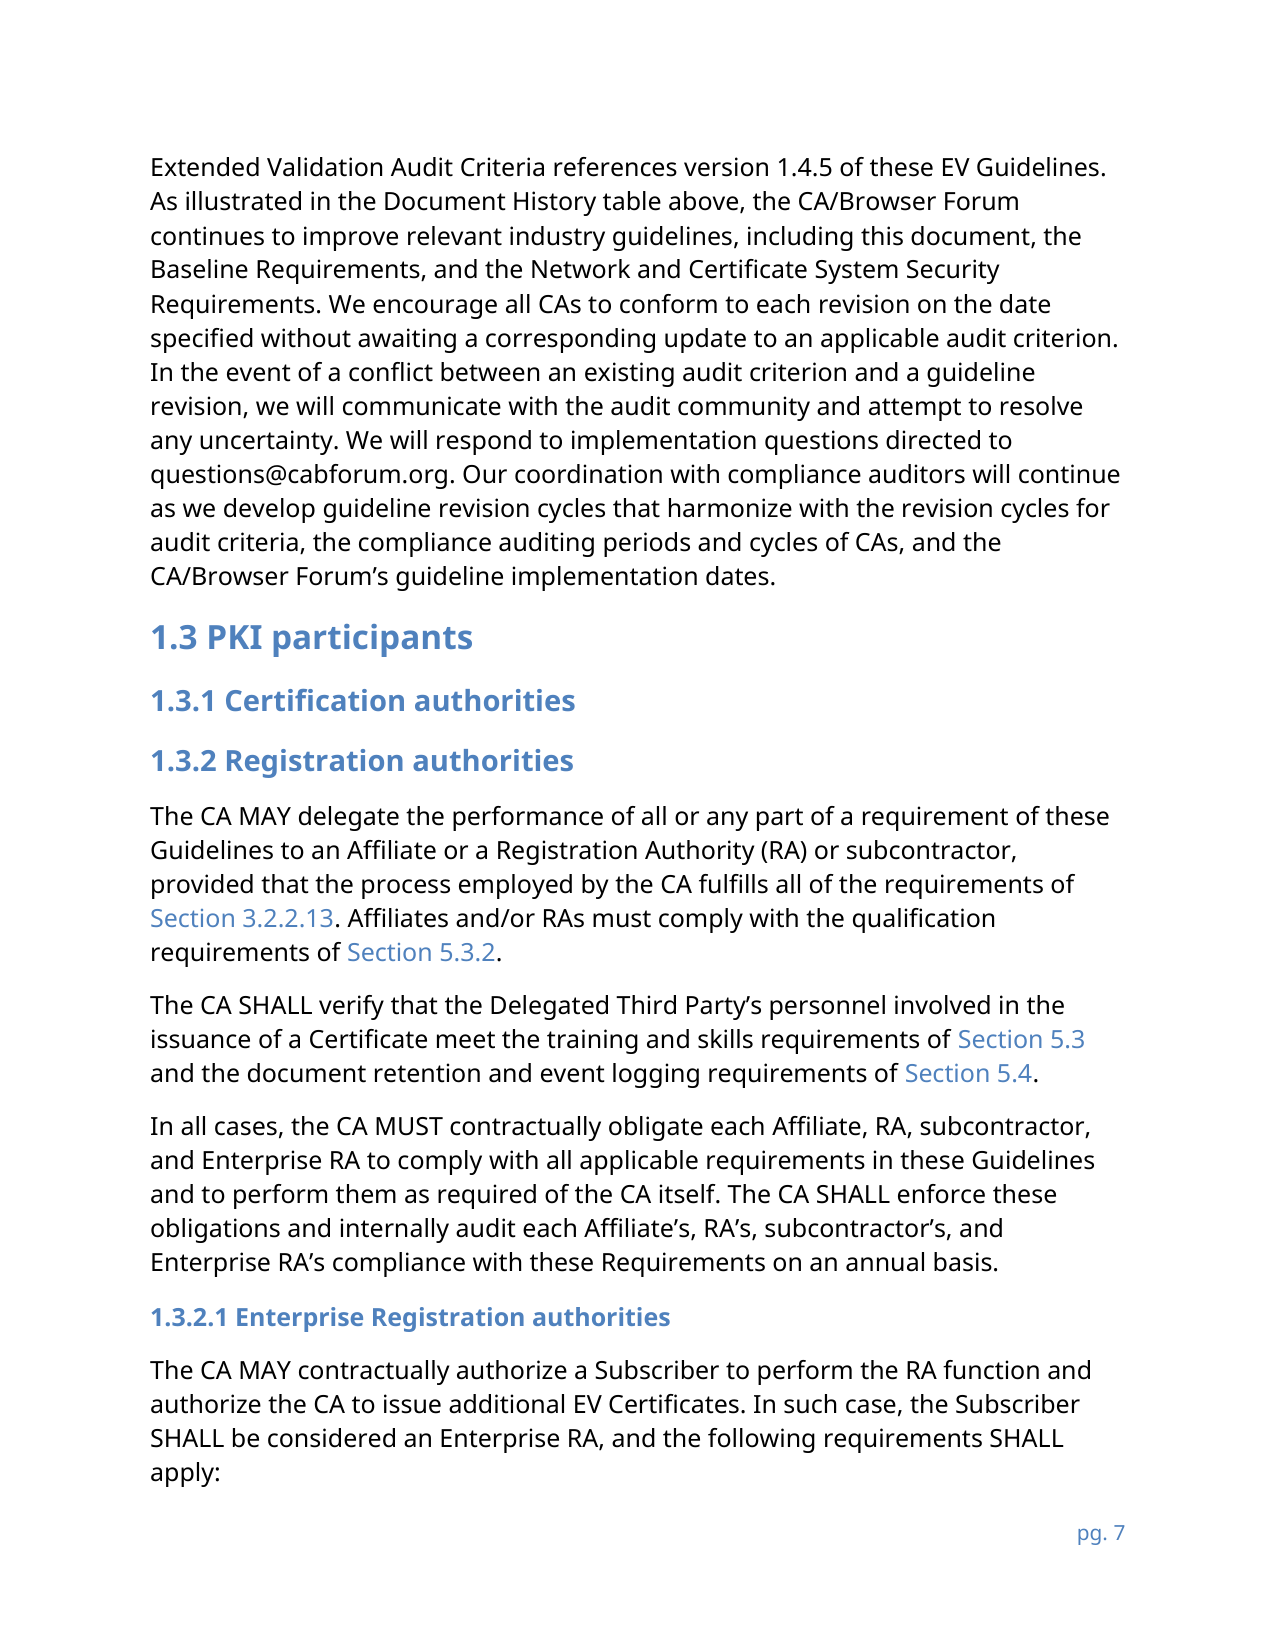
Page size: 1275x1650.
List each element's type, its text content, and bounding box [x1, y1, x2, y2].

text The CA MAY contractually authorize a Subscriber to perform the RA function and authorize the CA to issue additional EV Certificates. In such case, the Subscriber SHALL be considered an Enterprise RA, and the following requirements SHALL apply: [150, 1353, 1125, 1489]
text In all cases, the CA MUST contractually obligate each Affiliate, RA, subcontractor, and Enterprise RA to comply with all applicable requirements in these Guidelines and to perform them as required of the CA itself. The CA SHALL enforce these obligations and internally audit each Affiliate’s, RA’s, subcontractor’s, and Enterprise RA’s compliance with these Requirements on an annual basis. [150, 1109, 1125, 1279]
text The CA MAY delegate the performance of all or any part of a requirement of these Guidelines to an Affiliate or a Registration Authority (RA) or subcontractor, provided that the process employed by the CA fulfills all of the requirements of Section 3.2.2.13. Affiliates and/or RAs must comply with the qualification requirements of Section 5.3.2. [150, 799, 1125, 969]
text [150, 150, 1125, 593]
subtitle 1.3.1 Certification authorities [150, 680, 1125, 719]
subtitle 1.3 PKI participants [150, 614, 1125, 659]
subtitle 1.3.2 Registration authorities [150, 740, 1125, 780]
text The CA SHALL verify that the Delegated Third Party’s personnel involved in the issuance of a Certificate meet the training and skills requirements of Section 5.3 and the document retention and event logging requirements of Section 5.4. [150, 988, 1125, 1090]
subtitle 1.3.2.1 Enterprise Registration authorities [150, 1300, 1125, 1334]
